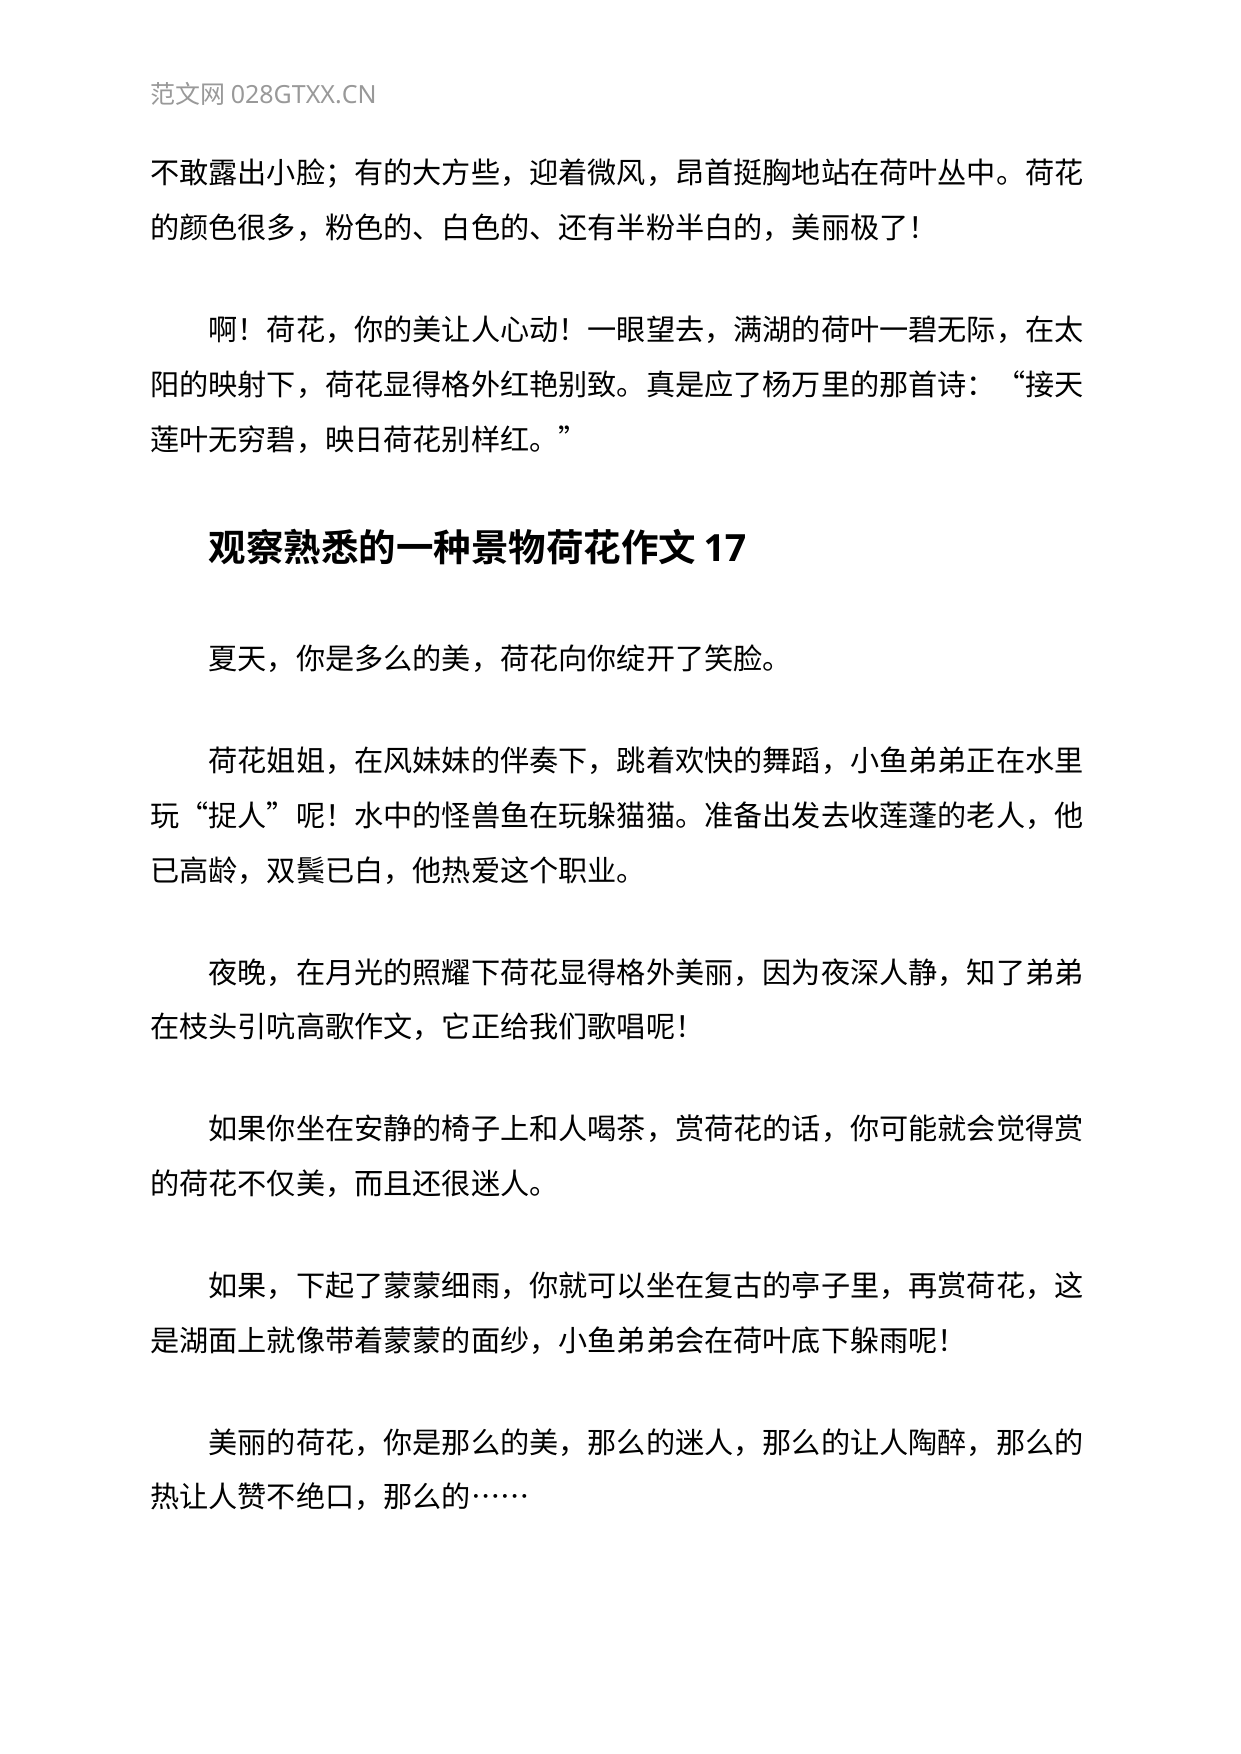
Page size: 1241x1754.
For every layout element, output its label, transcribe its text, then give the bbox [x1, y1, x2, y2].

text 如果你坐在安静的椅子上和人喝茶，赏荷花的话，你可能就会觉得赏的荷花不仅美，而且还很迷人。 [150, 1106, 1090, 1203]
text 美丽的荷花，你是那么的美，那么的迷人，那么的让人陶醉，那么的热让人赞不绝口，那么的…… [150, 1419, 1090, 1516]
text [150, 150, 1090, 247]
text 啊！荷花，你的美让人心动！一眼望去，满湖的荷叶一碧无际，在太阳的映射下，荷花显得格外红艳别致。真是应了杨万里的那首诗：“接天莲叶无穷碧，映日荷花别样红。” [150, 307, 1090, 459]
text 如果，下起了蒙蒙细雨，你就可以坐在复古的亭子里，再赏荷花，这是湖面上就像带着蒙蒙的面纱，小鱼弟弟会在荷叶底下躲雨呢！ [150, 1262, 1090, 1360]
text 夏天，你是多么的美，荷花向你绽开了笑脸。 [150, 636, 1090, 678]
text 观察熟悉的一种景物荷花作文17 [150, 518, 1090, 573]
text 夜晚，在月光的照耀下荷花显得格外美丽，因为夜深人静，知了弟弟在枝头引吭高歌作文，它正给我们歌唱呢！ [150, 949, 1090, 1046]
text 荷花姐姐，在风妹妹的伴奏下，跳着欢快的舞蹈，小鱼弟弟正在水里玩“捉人”呢！水中的怪兽鱼在玩躲猫猫。准备出发去收莲蓬的老人，他已高龄，双鬓已白，他热爱这个职业。 [150, 738, 1090, 890]
